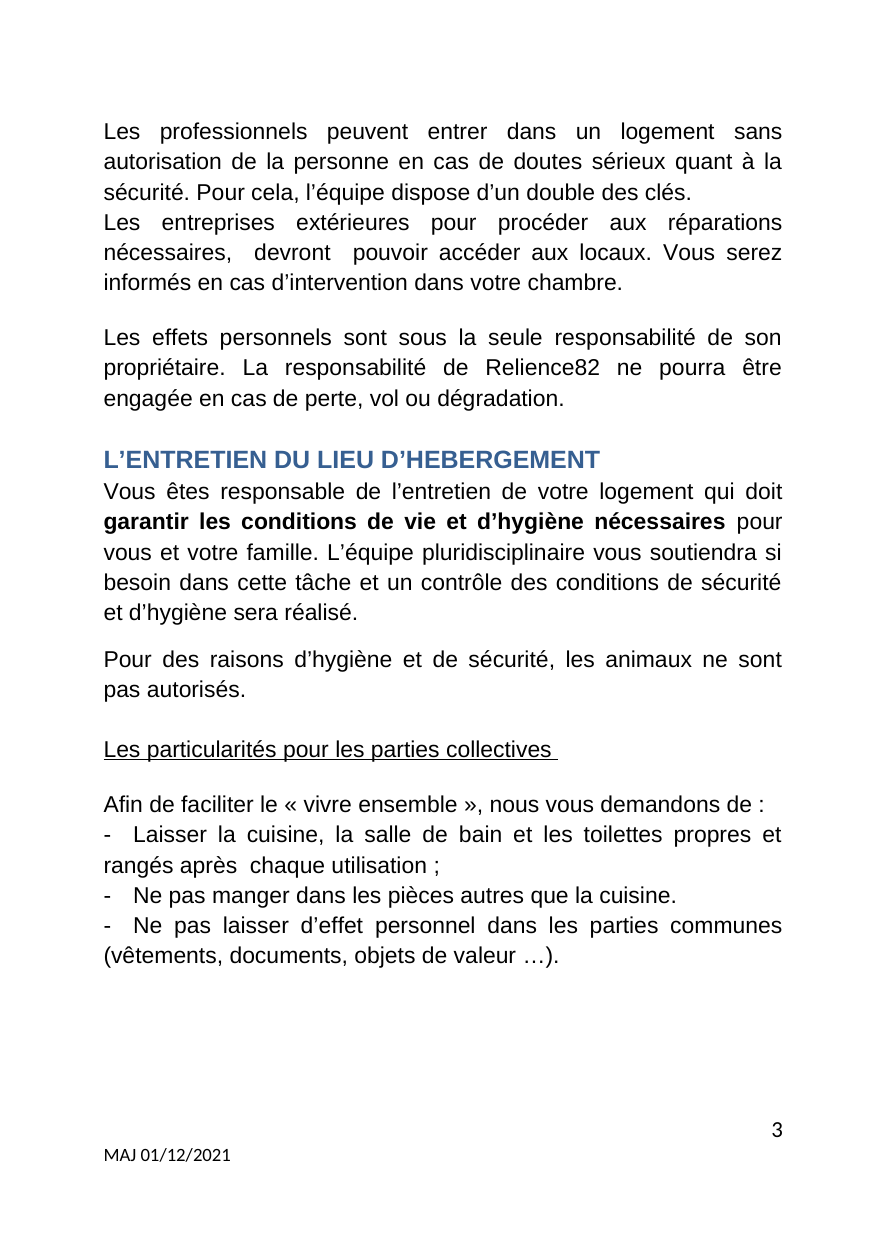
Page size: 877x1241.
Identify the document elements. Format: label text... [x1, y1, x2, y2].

text L’ENTRETIEN DU LIEU D’HEBERGEMENT [103, 445, 782, 474]
list Ne pas manger dans les pièces autres que la cuisine. [103, 882, 782, 908]
text Vous êtes responsable de l’entretien de votre logement qui doit garantir les conditions de vie et d’hygiène nécessaires pour vous et votre famille. L’équipe pluridisciplinaire vous soutiendra si besoin dans cette tâche et un contrôle des conditions de sécurité et d’hygiène sera réalisé. [103, 478, 782, 625]
list Laisser la cuisine, la salle de bain et les toilettes propres et rangés après chaque utilisation ; [103, 821, 782, 878]
text Les professionnels peuvent entrer dans un logement sans autorisation de la personne en cas de doutes sérieux quant à la sécurité. Pour cela, l’équipe dispose d’un double des clés. [103, 118, 782, 205]
text Les particularités pour les parties collectives [103, 736, 782, 762]
text Les effets personnels sont sous la seule responsabilité de son propriétaire. La responsabilité de Relience82 ne pourra être engagée en cas de perte, vol ou dégradation. [103, 324, 782, 411]
text Afin de faciliter le « vivre ensemble », nous vous demandons de : [103, 791, 782, 817]
text Les entreprises extérieures pour procéder aux réparations nécessaires, devront pouvoir accéder aux locaux. Vous serez informés en cas d’intervention dans votre chambre. [103, 209, 782, 296]
list Ne pas laisser d’effet personnel dans les parties communes (vêtements, documents, objets de valeur …). [103, 912, 782, 968]
text Pour des raisons d’hygiène et de sécurité, les animaux ne sont pas autorisés. [103, 646, 782, 702]
